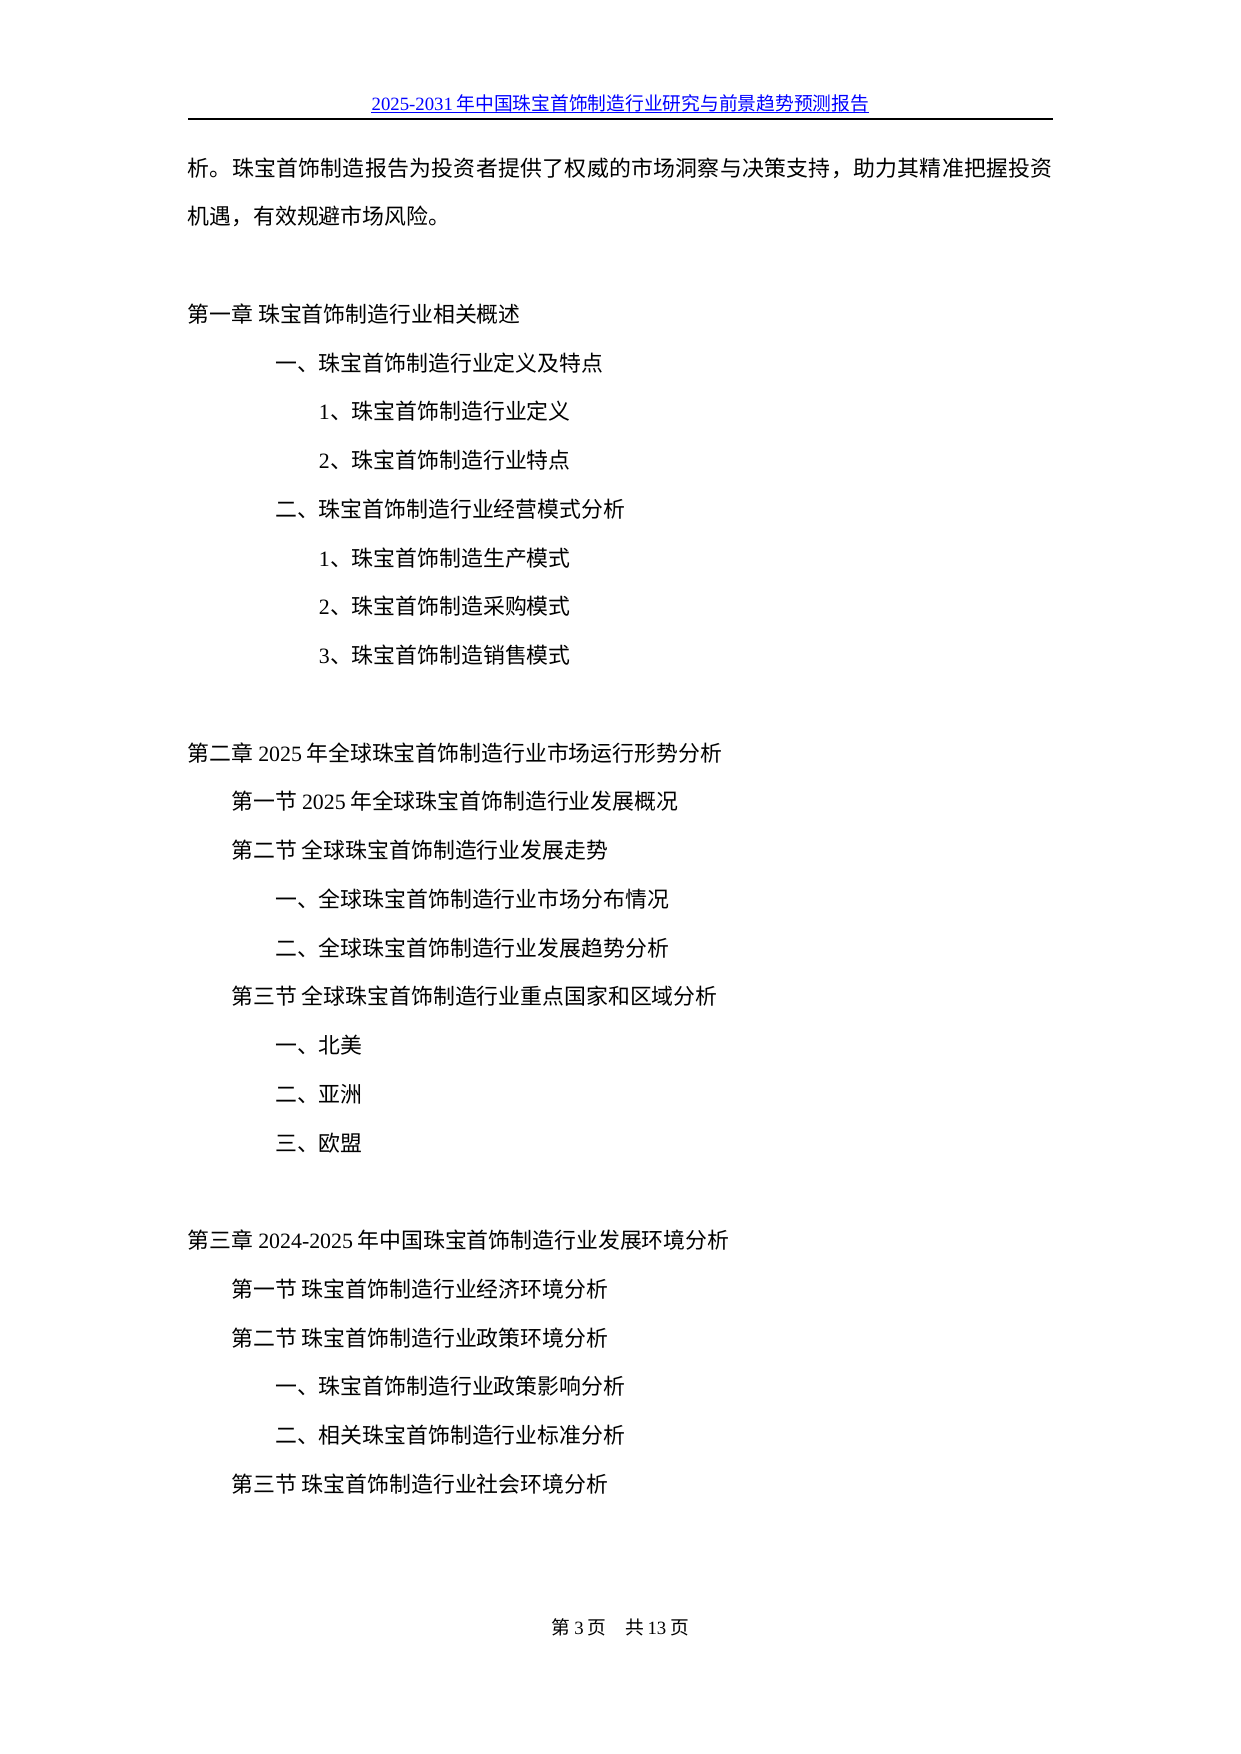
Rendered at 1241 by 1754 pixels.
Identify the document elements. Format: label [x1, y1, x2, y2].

text [187, 150, 1053, 1499]
